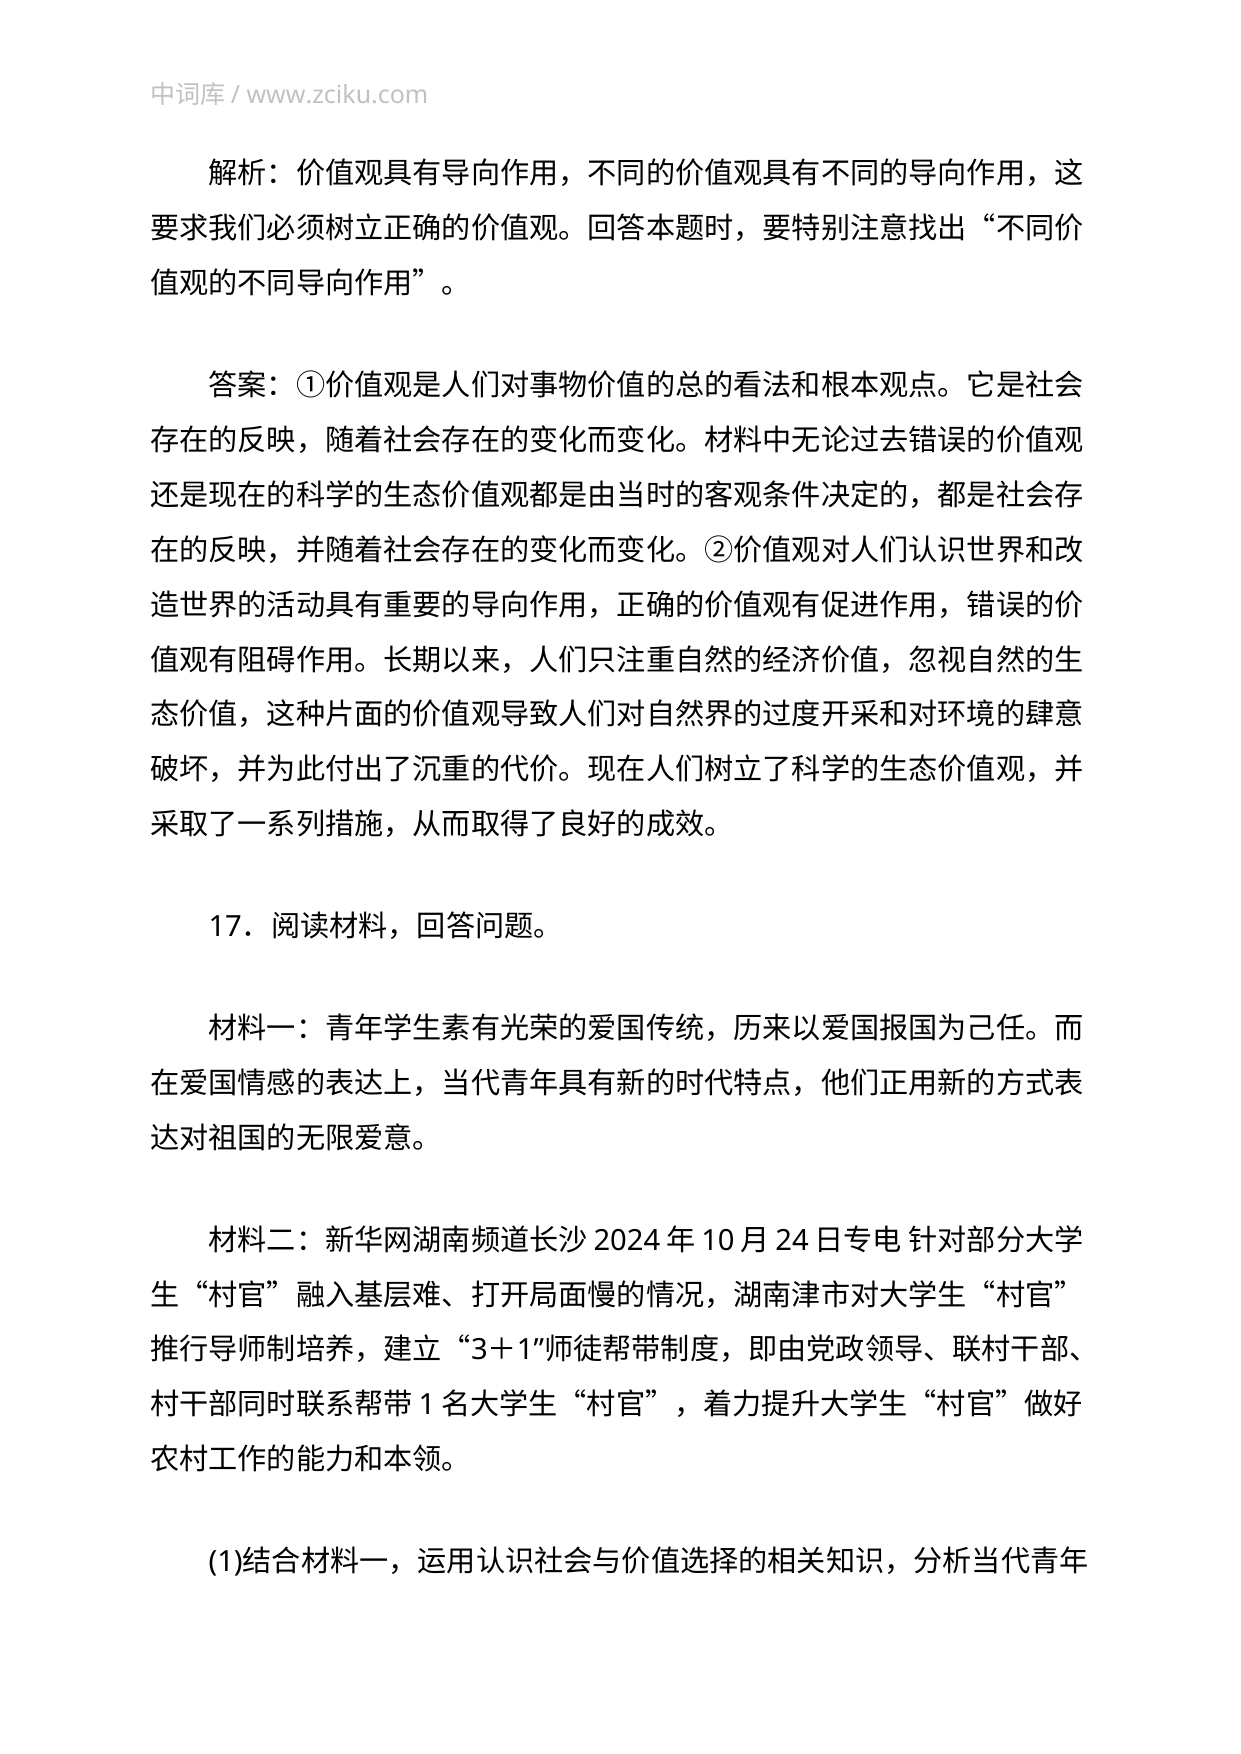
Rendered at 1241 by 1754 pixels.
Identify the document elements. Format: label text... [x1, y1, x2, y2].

text 解析：价值观具有导向作用，不同的价值观具有不同的导向作用，这要求我们必须树立正确的价值观。回答本题时，要特别注意找出“不同价值观的不同导向作用”。 [150, 150, 1090, 302]
text 材料一：青年学生素有光荣的爱国传统，历来以爱国报国为己任。而在爱国情感的表达上，当代青年具有新的时代特点，他们正用新的方式表达对祖国的无限爱意。 [150, 1004, 1090, 1157]
text 材料二：新华网湖南频道长沙2024年10月24日专电 针对部分大学生“村官”融入基层难、打开局面慢的情况，湖南津市对大学生“村官”推行导师制培养，建立“3＋1”师徒帮带制度，即由党政领导、联村干部、村干部同时联系帮带1名大学生“村官”，着力提升大学生“村官”做好农村工作的能力和本领。 [150, 1216, 1090, 1478]
text 答案：①价值观是人们对事物价值的总的看法和根本观点。它是社会存在的反映，随着社会存在的变化而变化。材料中无论过去错误的价值观还是现在的科学的生态价值观都是由当时的客观条件决定的，都是社会存在的反映，并随着社会存在的变化而变化。②价值观对人们认识世界和改造世界的活动具有重要的导向作用，正确的价值观有促进作用，错误的价值观有阻碍作用。长期以来，人们只注重自然的经济价值，忽视自然的生态价值，这种片面的价值观导致人们对自然界的过度开采和对环境的肆意破坏，并为此付出了沉重的代价。现在人们树立了科学的生态价值观，并采取了一系列措施，从而取得了良好的成效。 [150, 362, 1090, 843]
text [150, 1538, 1090, 1580]
text 17．阅读材料，回答问题。 [150, 902, 1090, 945]
